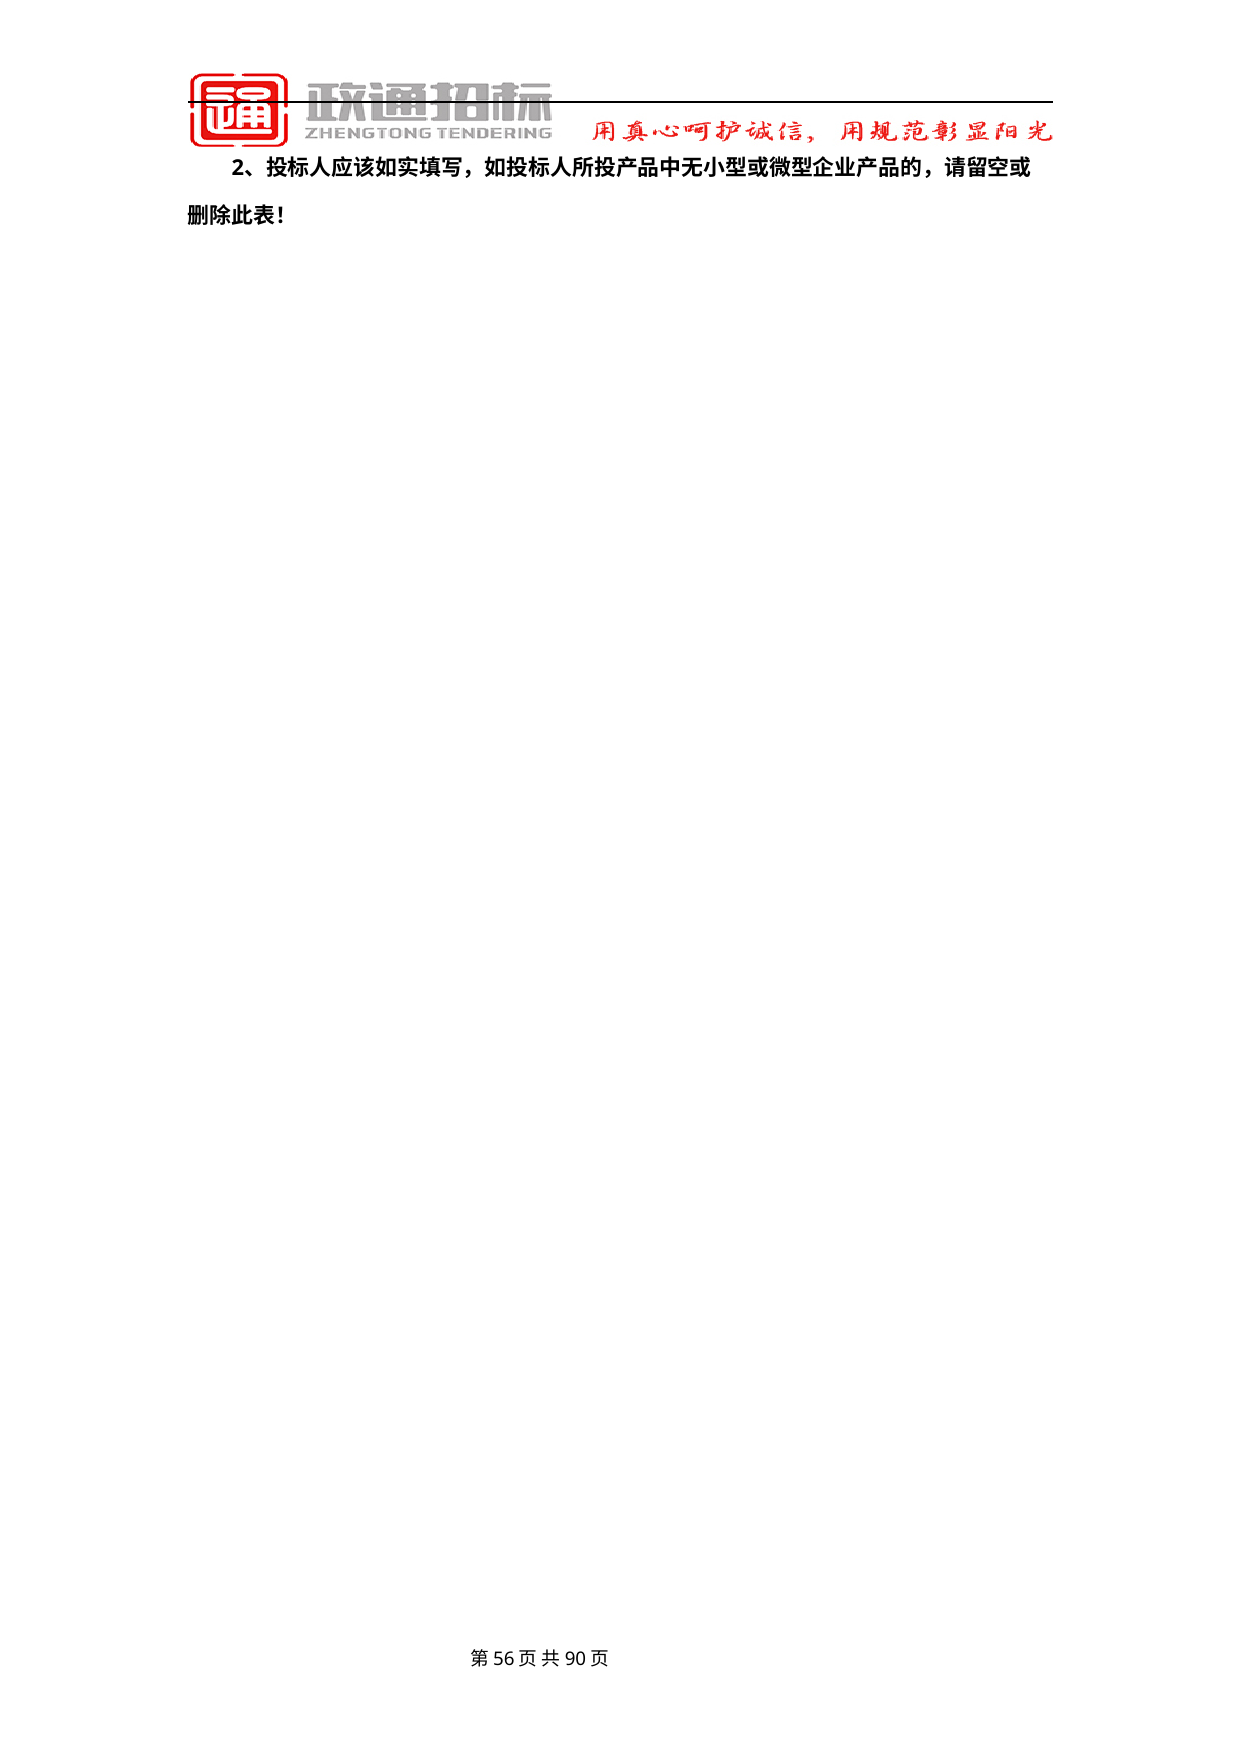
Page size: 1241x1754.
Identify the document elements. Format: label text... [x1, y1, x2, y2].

list 2、投标人应该如实填写，如投标人所投产品中无小型或微型企业产品的，请留空或删除此表！ [187, 150, 1053, 229]
picture [188, 73, 1053, 101]
picture [188, 103, 1053, 147]
